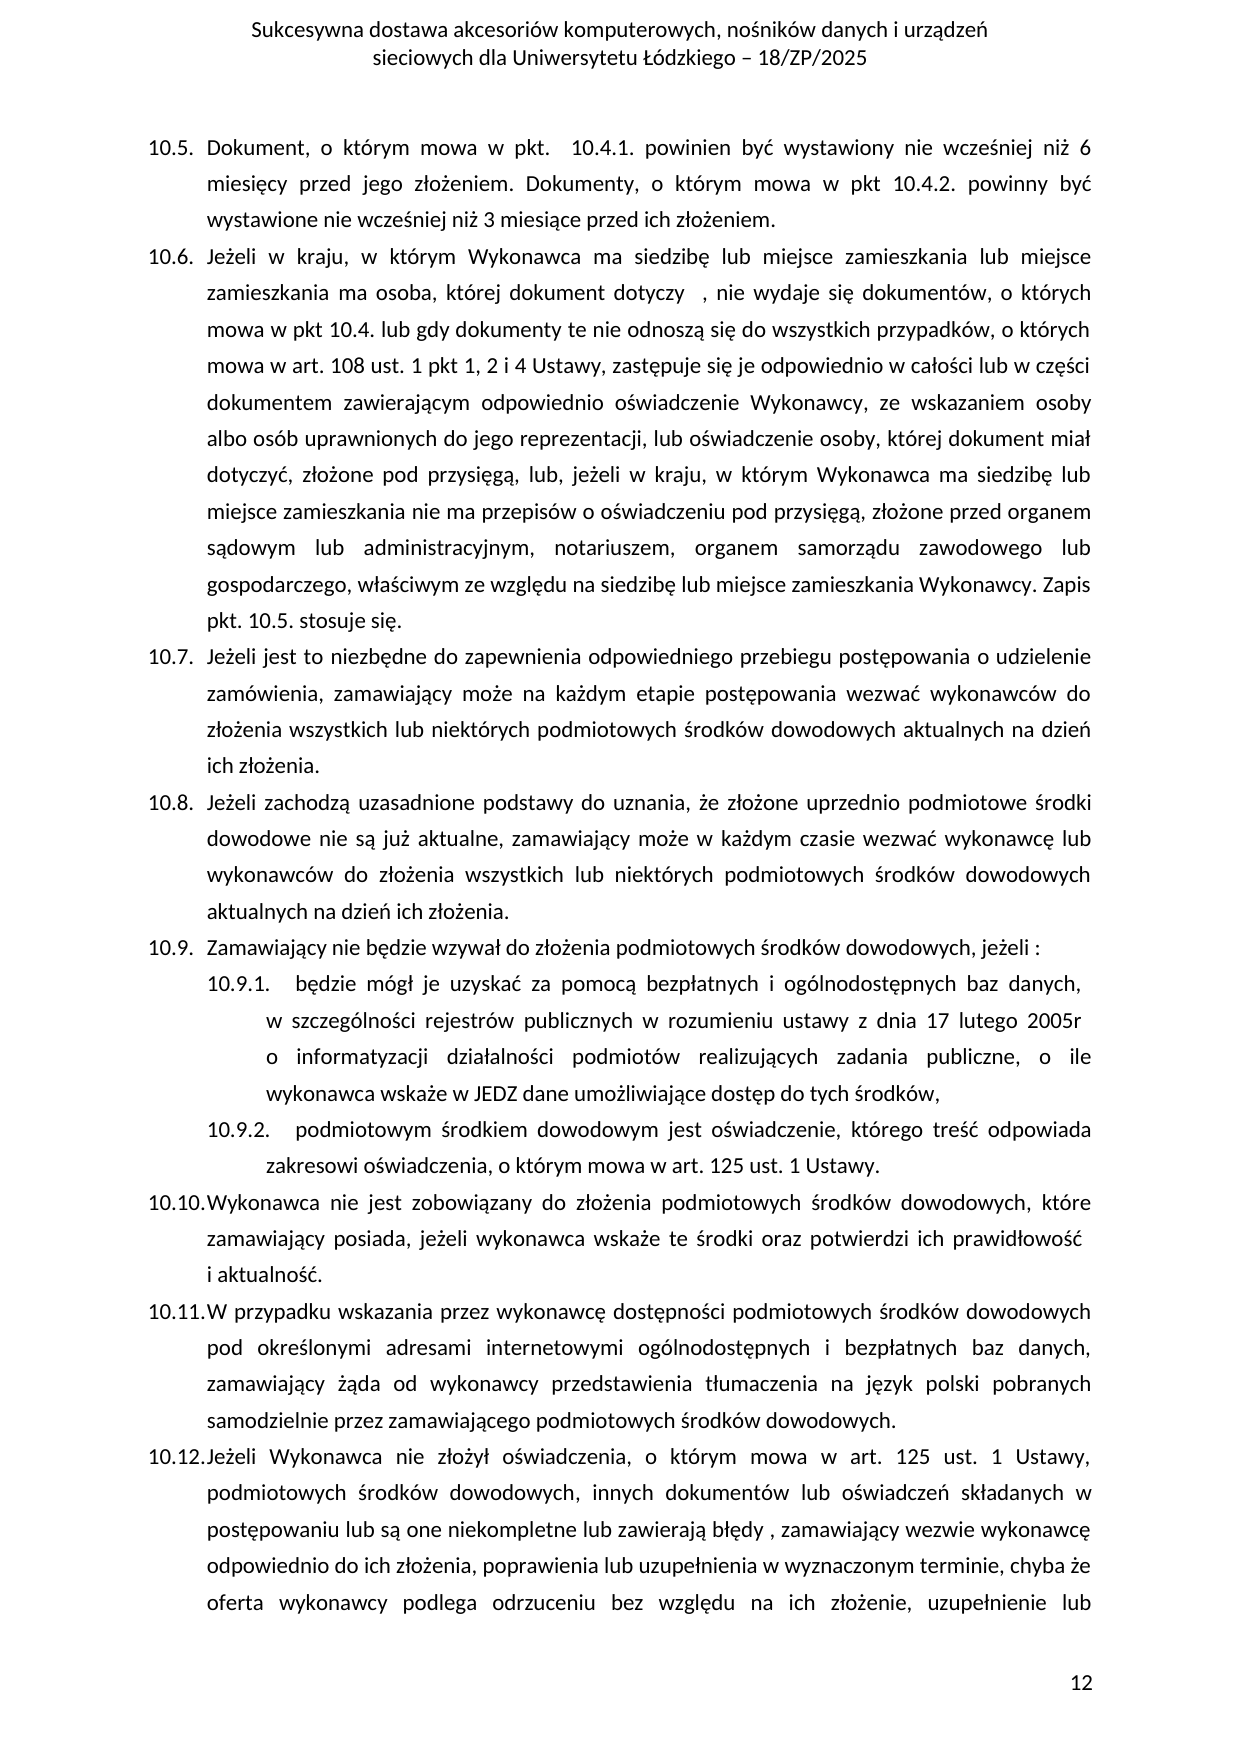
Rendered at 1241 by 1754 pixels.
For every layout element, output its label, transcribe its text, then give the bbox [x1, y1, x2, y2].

list W przypadku wskazania przez wykonawcę dostępności podmiotowych środków dowodowych pod określonymi adresami internetowymi ogólnodostępnych i bezpłatnych baz danych, zamawiający żąda od wykonawcy przedstawienia tłumaczenia na język polski pobranych samodzielnie przez zamawiającego podmiotowych środków dowodowych. [148, 1297, 1093, 1434]
list Jeżeli zachodzą uzasadnione podstawy do uznania, że złożone uprzednio podmiotowe środki dowodowe nie są już aktualne, zamawiający może w każdym czasie wezwać wykonawcę lub wykonawców do złożenia wszystkich lub niektórych podmiotowych środków dowodowych aktualnych na dzień ich złożenia. [148, 788, 1093, 925]
list Wykonawca nie jest zobowiązany do złożenia podmiotowych środków dowodowych, które zamawiający posiada, jeżeli wykonawca wskaże te środki oraz potwierdzi ich prawidłowość i aktualność. [148, 1188, 1093, 1288]
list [148, 1442, 1093, 1616]
list Dokument, o którym mowa w pkt. 10.4.1. powinien być wystawiony nie wcześniej niż 6 miesięcy przed jego złożeniem. Dokumenty, o którym mowa w pkt 10.4.2. powinny być wystawione nie wcześniej niż 3 miesiące przed ich złożeniem. [148, 133, 1093, 234]
list Zamawiający nie będzie wzywał do złożenia podmiotowych środków dowodowych, jeżeli : [148, 933, 1093, 961]
list Jeżeli w kraju, w którym Wykonawca ma siedzibę lub miejsce zamieszkania lub miejsce zamieszkania ma osoba, której dokument dotyczy , nie wydaje się dokumentów, o których mowa w pkt 10.4. lub gdy dokumenty te nie odnoszą się do wszystkich przypadków, o których mowa w art. 108 ust. 1 pkt 1, 2 i 4 Ustawy, zastępuje się je odpowiednio w całości lub w części dokumentem zawierającym odpowiednio oświadczenie Wykonawcy, ze wskazaniem osoby albo osób uprawnionych do jego reprezentacji, lub oświadczenie osoby, której dokument miał dotyczyć, złożone pod przysięgą, lub, jeżeli w kraju, w którym Wykonawca ma siedzibę lub miejsce zamieszkania nie ma przepisów o oświadczeniu pod przysięgą, złożone przed organem sądowym lub administracyjnym, notariuszem, organem samorządu zawodowego lub gospodarczego, właściwym ze względu na siedzibę lub miejsce zamieszkania Wykonawcy. Zapis pkt. 10.5. stosuje się. [148, 242, 1093, 634]
list Jeżeli jest to niezbędne do zapewnienia odpowiedniego przebiegu postępowania o udzielenie zamówienia, zamawiający może na każdym etapie postępowania wezwać wykonawców do złożenia wszystkich lub niektórych podmiotowych środków dowodowych aktualnych na dzień ich złożenia. [148, 642, 1093, 779]
list podmiotowym środkiem dowodowym jest oświadczenie, którego treść odpowiada zakresowi oświadczenia, o którym mowa w art. 125 ust. 1 Ustawy. [207, 1115, 1093, 1179]
list będzie mógł je uzyskać za pomocą bezpłatnych i ogólnodostępnych baz danych, w szczególności rejestrów publicznych w rozumieniu ustawy z dnia 17 lutego 2005r o informatyzacji działalności podmiotów realizujących zadania publiczne, o ile wykonawca wskaże w JEDZ dane umożliwiające dostęp do tych środków, [207, 969, 1093, 1107]
